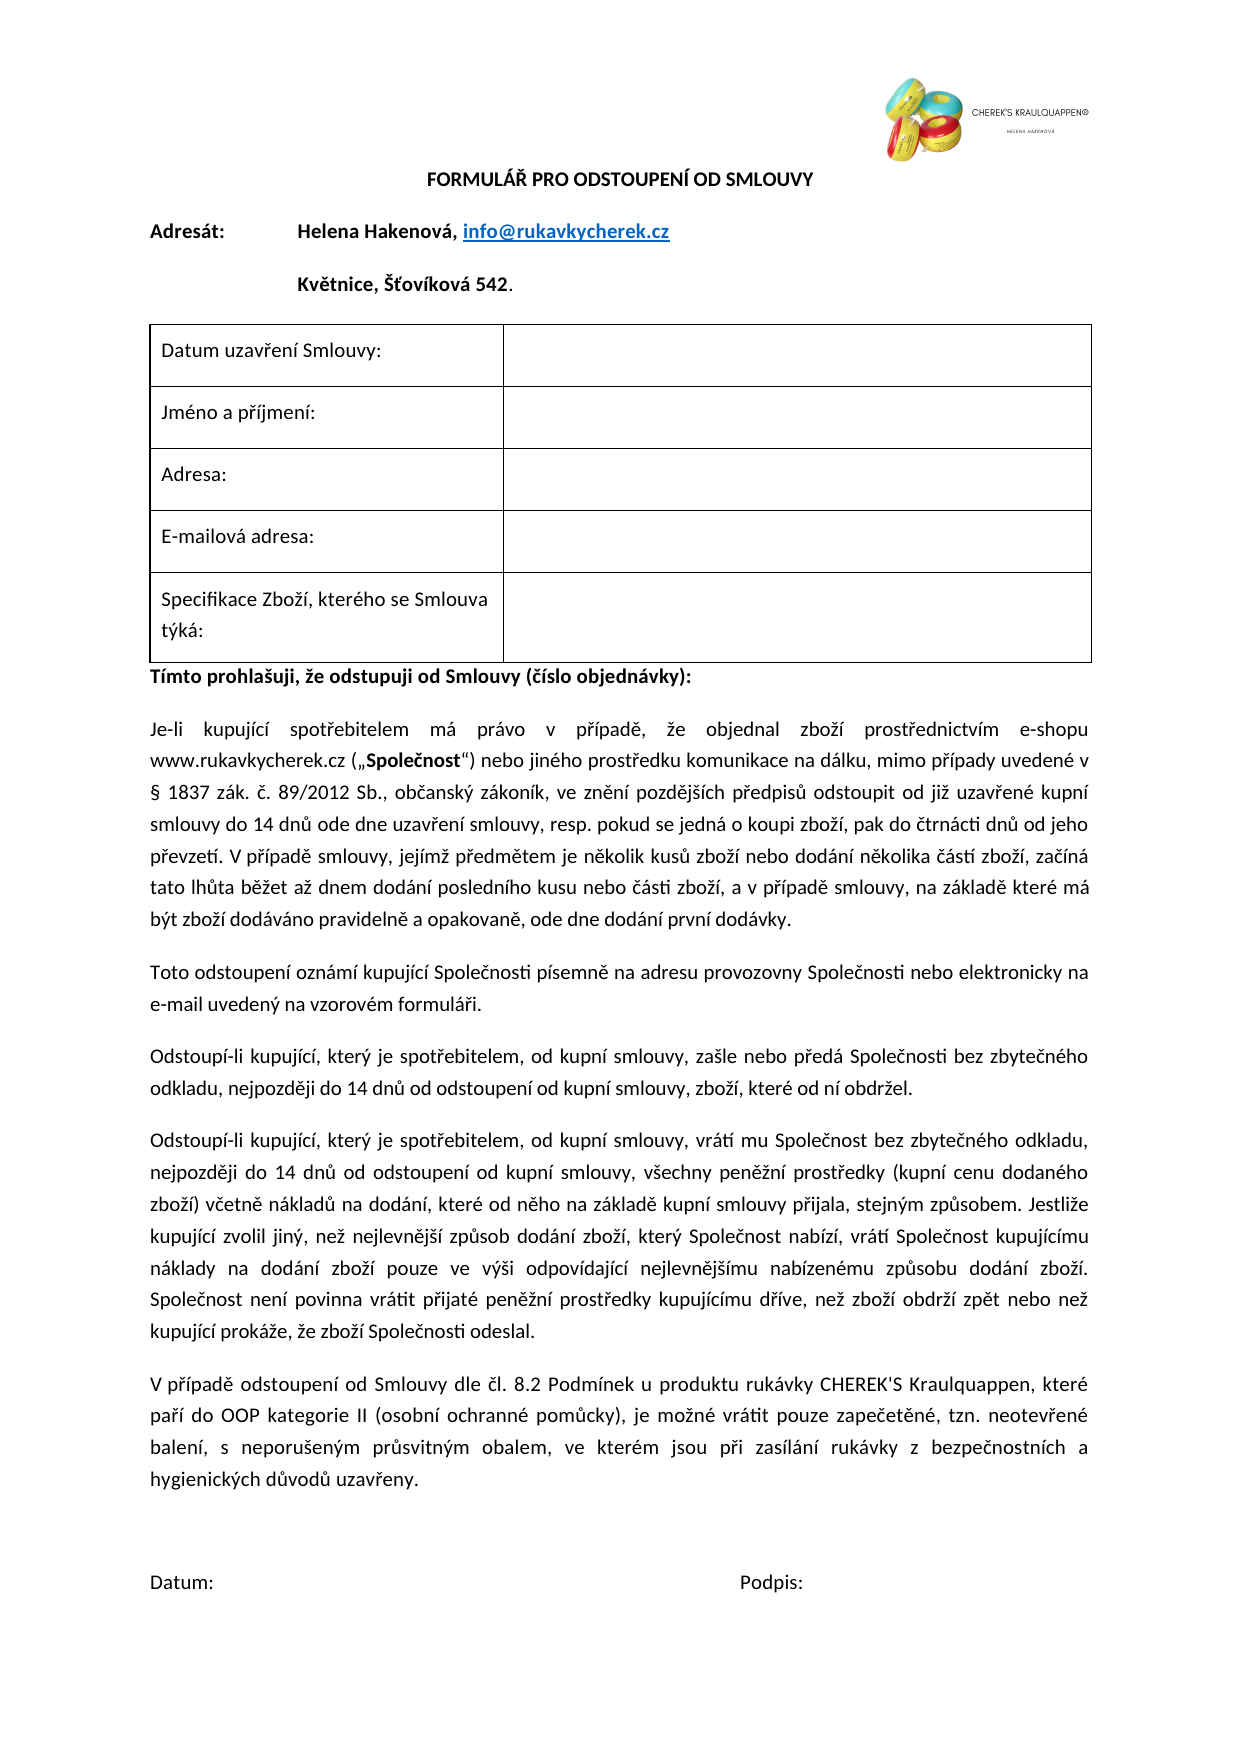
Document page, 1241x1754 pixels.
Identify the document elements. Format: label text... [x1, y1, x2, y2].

text Toto odstoupení oznámí kupující Společnosti písemně na adresu provozovny Společnosti nebo elektronicky na e-mail uvedený na vzorovém formuláři. [150, 959, 1090, 1016]
table_cell Specifikace Zboží, kterého se Smlouva týká: [151, 573, 503, 662]
table_header [504, 325, 1091, 386]
table_cell [504, 511, 1091, 572]
table_cell [504, 573, 1091, 662]
text Tímto prohlašuji, že odstupuji od Smlouvy (číslo objednávky): [150, 663, 1090, 688]
text Je-li kupující spotřebitelem má právo v případě, že objednal zboží prostřednictvím e-shopu www.rukavkycherek.cz („Společnost“) nebo jiného prostředku komunikace na dálku, mimo případy uvedené v § 1837 zák. č. 89/2012 Sb., občanský zákoník, ve znění pozdějších předpisů odstoupit od již uzavřené kupní smlouvy do 14 dnů ode dne uzavření smlouvy, resp. pokud se jedná o koupi zboží, pak do čtrnácti dnů od jeho převzetí. V případě smlouvy, jejímž předmětem je několik kusů zboží nebo dodání několika částí zboží, začíná tato lhůta běžet až dnem dodání posledního kusu nebo části zboží, a v případě smlouvy, na základě které má být zboží dodáváno pravidelně a opakovaně, ode dne dodání první dodávky. [150, 716, 1090, 932]
table_cell [504, 387, 1091, 448]
picture [881, 75, 1091, 167]
text Formulář pro odstoupení od Smlouvy [150, 166, 1090, 192]
table_header Datum uzavření Smlouvy: [151, 325, 503, 386]
table_cell E-mailová adresa: [151, 511, 503, 572]
text Datum: Podpis: [150, 1569, 1090, 1595]
text Odstoupí-li kupující, který je spotřebitelem, od kupní smlouvy, vrátí mu Společnost bez zbytečného odkladu, nejpozději do 14 dnů od odstoupení od kupní smlouvy, všechny peněžní prostředky (kupní cenu dodaného zboží) včetně nákladů na dodání, které od něho na základě kupní smlouvy přijala, stejným způsobem. Jestliže kupující zvolil jiný, než nejlevnější způsob dodání zboží, který Společnost nabízí, vrátí Společnost kupujícímu náklady na dodání zboží pouze ve výši odpovídající nejlevnějšímu nabízenému způsobu dodání zboží. Společnost není povinna vrátit přijaté peněžní prostředky kupujícímu dříve, než zboží obdrží zpět nebo než kupující prokáže, že zboží Společnosti odeslal. [150, 1128, 1090, 1344]
table_cell [504, 449, 1091, 510]
text Odstoupí-li kupující, který je spotřebitelem, od kupní smlouvy, zašle nebo předá Společnosti bez zbytečného odkladu, nejpozději do 14 dnů od odstoupení od kupní smlouvy, zboží, které od ní obdržel. [150, 1043, 1090, 1101]
text Květnice, Šťovíková 542. [224, 271, 1090, 297]
text V případě odstoupení od Smlouvy dle čl. 8.2 Podmínek u produktu rukávky CHEREK'S Kraulquappen, které paří do OOP kategorie II (osobní ochranné pomůcky), je možné vrátit pouze zapečetěné, tzn. neotevřené balení, s neporušeným průsvitným obalem, ve kterém jsou při zasílání rukávky z bezpečnostních a hygienických důvodů uzavřeny. [150, 1371, 1090, 1492]
table_cell Jméno a příjmení: [151, 387, 503, 448]
table_cell Adresa: [151, 449, 503, 510]
text Adresát: Helena Hakenová, info@rukavkycherek.cz [150, 219, 1090, 244]
